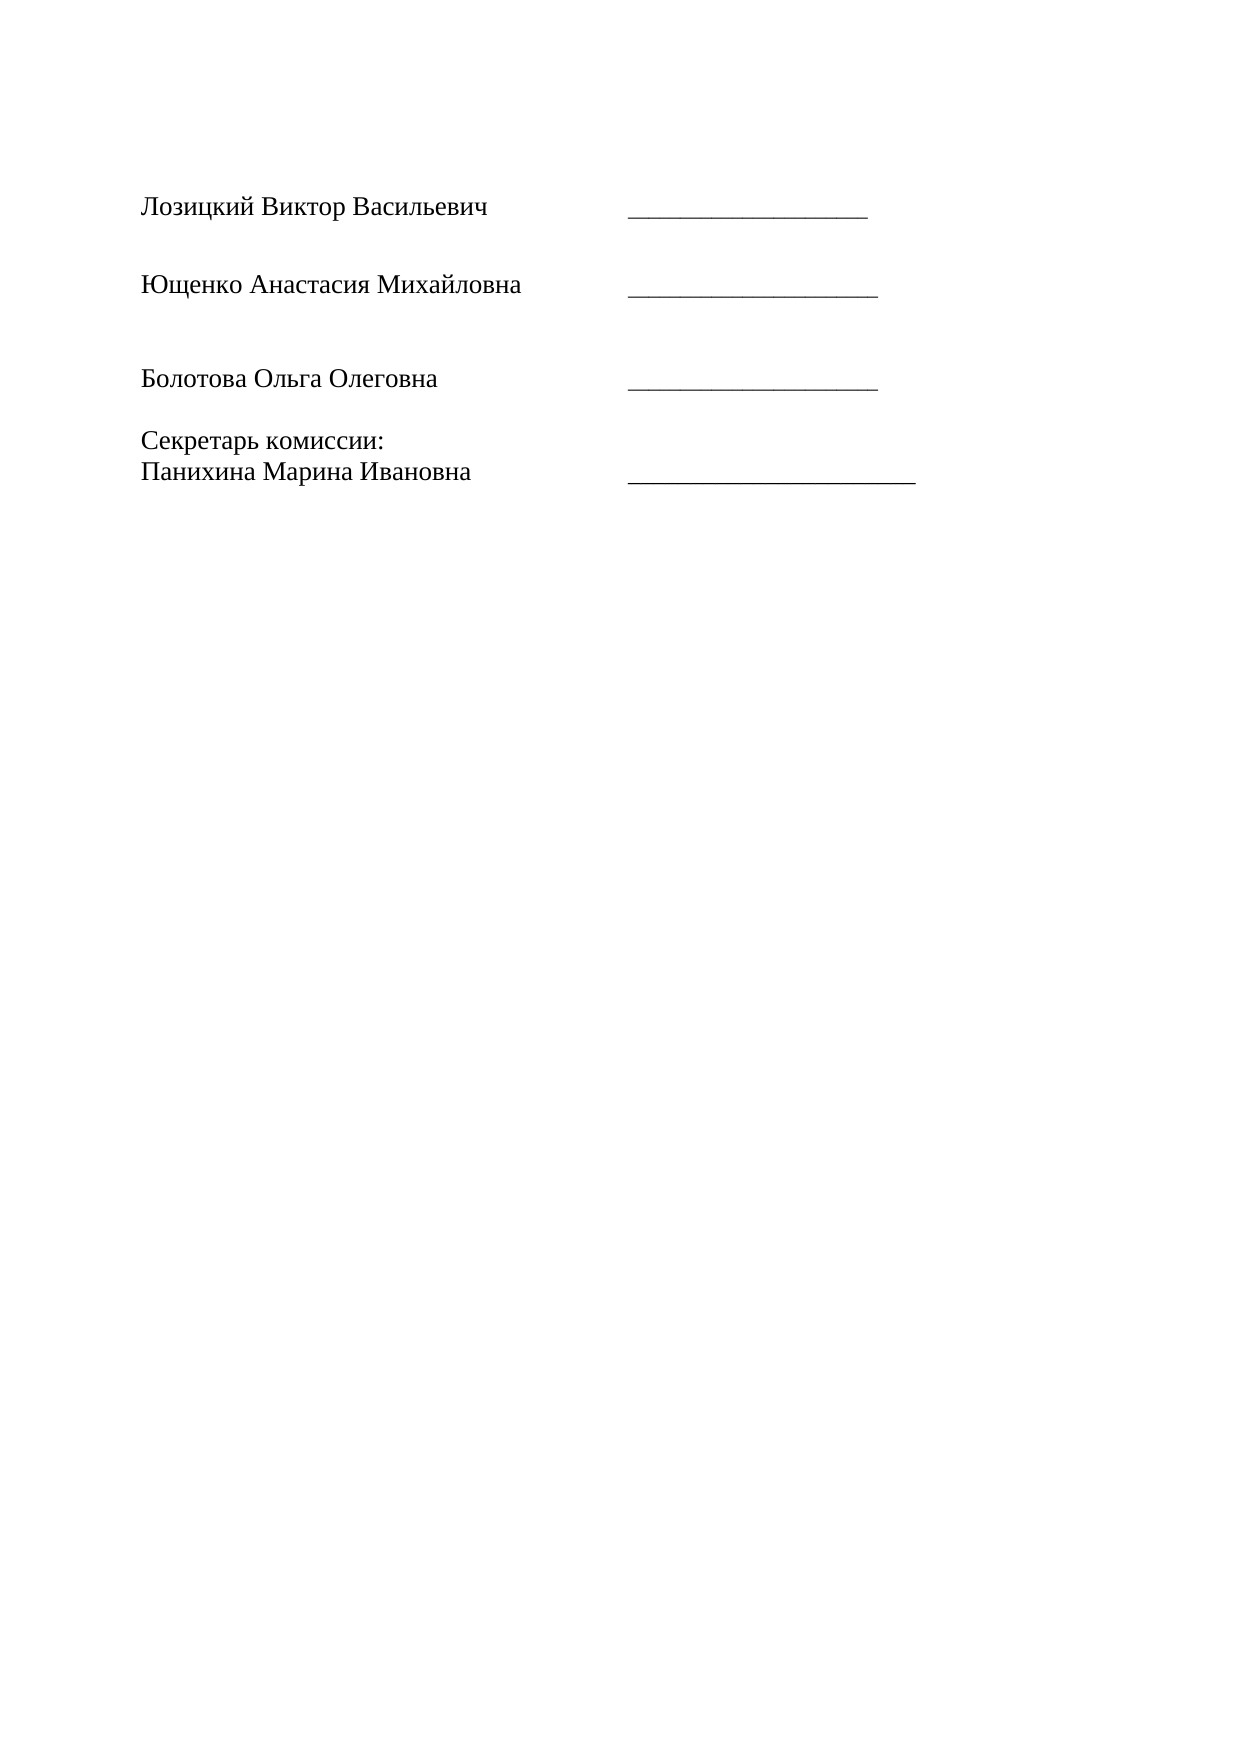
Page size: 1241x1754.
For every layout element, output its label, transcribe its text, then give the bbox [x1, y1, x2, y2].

table_cell Болотова Ольга Олеговна [129, 300, 617, 393]
table_cell _______________________ [617, 118, 1144, 221]
table_cell ________________________ [617, 300, 1144, 393]
table_cell Секретарь комиссии: Панихина Марина Ивановна [129, 393, 617, 487]
table_cell Лозицкий Виктор Васильевич [129, 118, 617, 221]
table_cell ________________________ [617, 221, 1144, 300]
table_cell Ющенко Анастасия Михайловна [129, 221, 617, 300]
table_cell _______________________ [617, 393, 1144, 487]
